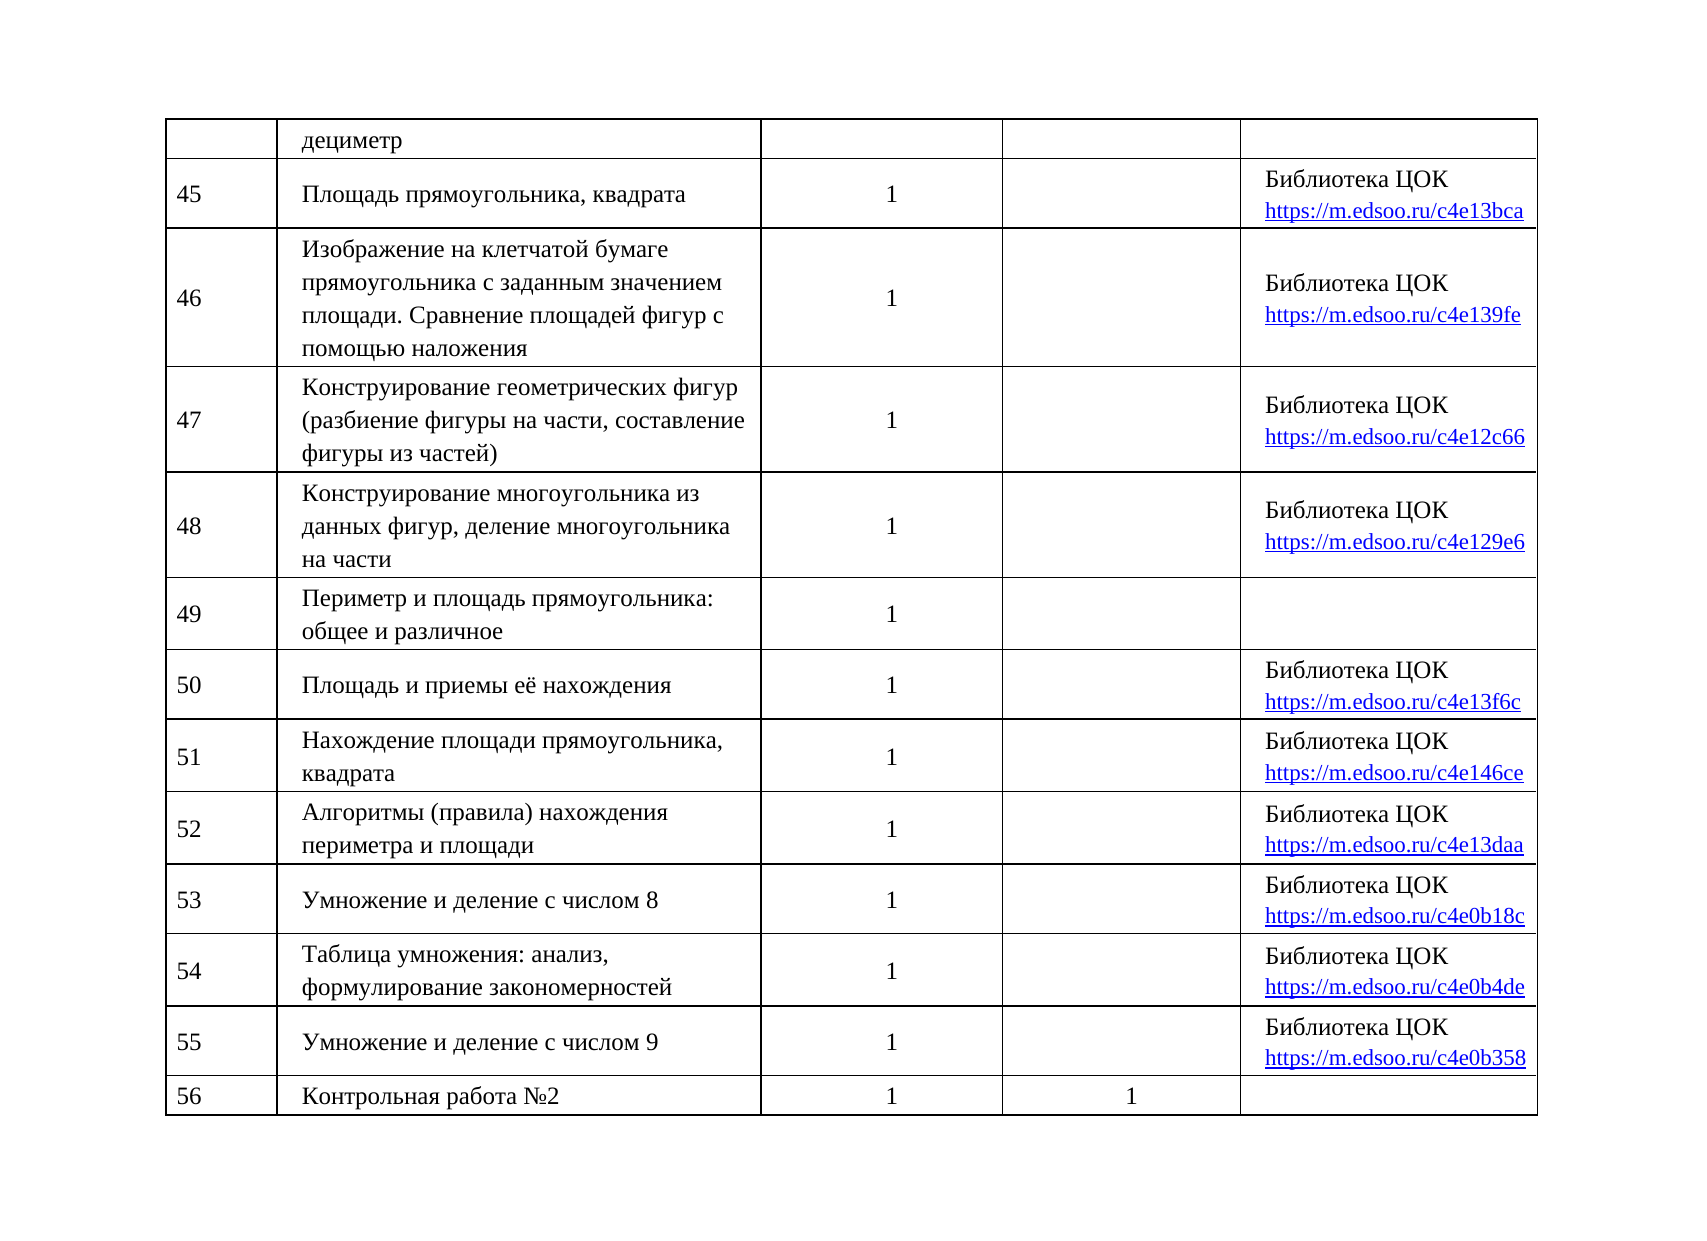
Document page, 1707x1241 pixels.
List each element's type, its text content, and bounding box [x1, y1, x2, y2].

table_cell [1003, 1007, 1240, 1075]
table_cell 56 [167, 1076, 276, 1114]
table_cell 47 [167, 367, 276, 471]
table_cell 1 [762, 367, 1002, 471]
table_cell [1003, 159, 1240, 227]
table_cell [1003, 934, 1240, 1005]
table_cell Периметр и площадь прямоугольника: общее и различное [278, 578, 760, 649]
table_cell Конструирование многоугольника из данных фигур, деление многоугольника на части [278, 473, 760, 576]
table_cell 44 [167, 120, 276, 157]
table_cell Библиотека ЦОК https://m.edsoo.ru/c4e0b18c [1241, 863, 1537, 933]
table_cell [1003, 229, 1240, 366]
table_cell [1003, 473, 1240, 576]
table_cell Библиотека ЦОК https://m.edsoo.ru/c4e12c66 [1241, 366, 1537, 471]
table_cell Площадь прямоугольника, квадрата [278, 159, 760, 227]
table_cell 1 [762, 120, 1002, 157]
table_cell [1003, 367, 1240, 471]
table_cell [1241, 120, 1537, 157]
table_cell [278, 120, 760, 157]
table_cell 1 [1003, 1076, 1240, 1114]
table_cell 51 [167, 720, 276, 791]
table_cell 50 [167, 650, 276, 718]
table_cell 53 [167, 865, 276, 933]
table_cell 1 [762, 578, 1002, 649]
table_cell 1 [762, 229, 1002, 366]
table_cell [1003, 792, 1240, 863]
table_cell Нахождение площади прямоугольника, квадрата [278, 720, 760, 791]
table_cell [1003, 865, 1240, 933]
table_cell Контрольная работа №2 [278, 1076, 760, 1114]
table_cell 45 [167, 159, 276, 227]
table_cell 1 [762, 1076, 1002, 1114]
table_cell 1 [762, 792, 1002, 863]
table_cell Таблица умножения: анализ, формулирование закономерностей [278, 934, 760, 1005]
table_cell Площадь и приемы её нахождения [278, 650, 760, 718]
table_cell Умножение и деление с числом 8 [278, 865, 760, 933]
table_cell Библиотека ЦОК https://m.edsoo.ru/c4e0b358 [1241, 1005, 1537, 1075]
table_cell Библиотека ЦОК https://m.edsoo.ru/c4e13f6c [1241, 649, 1537, 718]
table_cell 1 [762, 720, 1002, 791]
table_cell 46 [167, 229, 276, 366]
table_cell Умножение и деление с числом 9 [278, 1007, 760, 1075]
table_cell Изображение на клетчатой бумаге прямоугольника с заданным значением площади. Сравнение площадей фигур с помощью наложения [278, 229, 760, 366]
table_cell Библиотека ЦОК https://m.edsoo.ru/c4e146ce [1241, 718, 1537, 791]
table_cell Алгоритмы (правила) нахождения периметра и площади [278, 792, 760, 863]
table_cell 1 [762, 650, 1002, 718]
table_cell [1003, 650, 1240, 718]
table_cell [1003, 578, 1240, 649]
table_cell Библиотека ЦОК https://m.edsoo.ru/c4e0b4de [1241, 933, 1537, 1005]
table_cell [1241, 1075, 1537, 1114]
table_cell 48 [167, 473, 276, 576]
table_cell Библиотека ЦОК https://m.edsoo.ru/c4e13bca [1241, 158, 1537, 227]
table_cell 52 [167, 792, 276, 863]
table_cell Конструирование геометрических фигур (разбиение фигуры на части, составление фигуры из частей) [278, 367, 760, 471]
table_cell 54 [167, 934, 276, 1005]
table_cell 49 [167, 578, 276, 649]
table_cell 1 [762, 934, 1002, 1005]
table_cell Библиотека ЦОК https://m.edsoo.ru/c4e129e6 [1241, 471, 1537, 576]
table_cell 1 [762, 159, 1002, 227]
table_cell Библиотека ЦОК https://m.edsoo.ru/c4e13daa [1241, 791, 1537, 863]
table_cell 1 [762, 473, 1002, 576]
table_cell 1 [762, 1007, 1002, 1075]
table_cell [1241, 576, 1537, 649]
table_cell 1 [762, 865, 1002, 933]
table_cell [1003, 720, 1240, 791]
table_cell [1003, 120, 1240, 157]
table_cell Библиотека ЦОК https://m.edsoo.ru/c4e139fe [1241, 227, 1537, 366]
table_cell 55 [167, 1007, 276, 1075]
